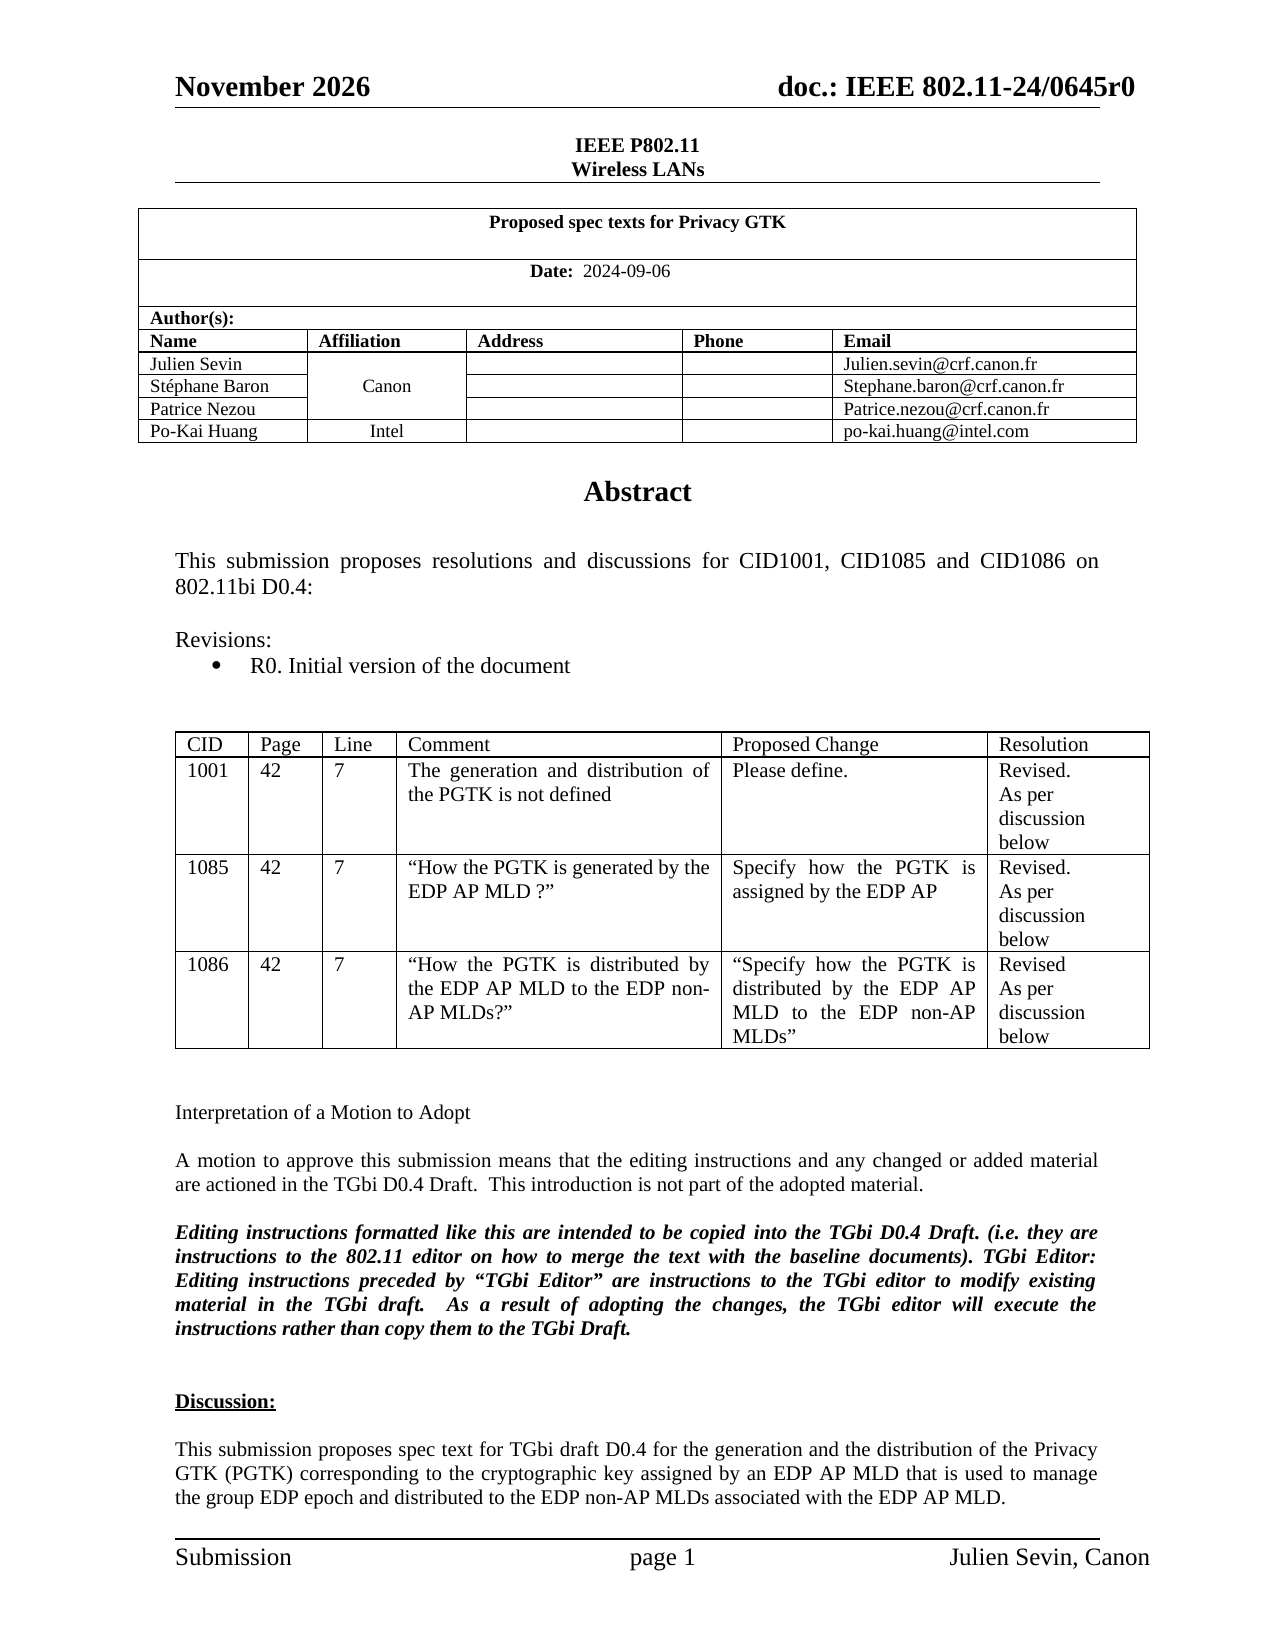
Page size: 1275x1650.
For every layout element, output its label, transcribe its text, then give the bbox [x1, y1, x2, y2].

table_cell Author(s): [139, 307, 1136, 329]
table_header Resolution [988, 733, 1149, 756]
table_cell [683, 420, 832, 442]
table_cell po-kai.huang@intel.com [833, 420, 1136, 442]
table_cell Email [833, 330, 1136, 351]
table_cell Julien.sevin@crf.canon.fr [833, 353, 1136, 374]
table_cell Phone [683, 330, 832, 351]
text Interpretation of a Motion to Adopt [175, 1100, 1100, 1124]
table_cell 42 [249, 758, 322, 854]
text Revisions: [175, 626, 1100, 652]
table_cell [467, 420, 682, 442]
table_cell 7 [323, 855, 396, 951]
text A motion to approve this submission means that the editing instructions and any changed or added material are actioned in the TGbi D0.4 Draft. This introduction is not part of the adopted material. [175, 1148, 1100, 1196]
table_cell Po-Kai Huang [139, 420, 307, 442]
table_cell 42 [249, 855, 322, 951]
table_cell [683, 375, 832, 397]
text Discussion: [175, 1388, 1100, 1413]
table_cell 7 [323, 758, 396, 854]
table_cell 42 [249, 952, 322, 1048]
table_cell [683, 398, 832, 419]
table_cell Date: 2024-09-06 [139, 260, 1136, 306]
text Abstract [175, 474, 1100, 508]
table_cell Patrice Nezou [139, 398, 307, 419]
table_cell 1086 [176, 952, 248, 1048]
table_cell Address [467, 330, 682, 351]
table_cell 7 [323, 952, 396, 1048]
table_cell Affiliation [308, 330, 466, 351]
text IEEE P802.11 Wireless LANs [175, 133, 1100, 182]
table_header Comment [397, 733, 721, 756]
table_cell “How the PGTK is generated by the EDP AP MLD ?” [397, 855, 721, 951]
table_cell Revised. As per discussion below [988, 758, 1149, 854]
table_cell Julien Sevin [139, 353, 307, 374]
table_cell Revised. As per discussion below [988, 855, 1149, 951]
table_cell “How the PGTK is distributed by the EDP AP MLD to the EDP non-AP MLDs?” [397, 952, 721, 1048]
table_cell “Specify how the PGTK is distributed by the EDP AP MLD to the EDP non-AP MLDs” [722, 952, 987, 1048]
table_cell [467, 398, 682, 419]
table_header CID [176, 733, 248, 756]
table_cell Name [139, 330, 307, 351]
table_cell The generation and distribution of the PGTK is not defined [397, 758, 721, 854]
table_cell [683, 353, 832, 374]
text This submission proposes resolutions and discussions for CID1001, CID1085 and CID1086 on 802.11bi D0.4: [175, 547, 1100, 599]
list R0. Initial version of the document [212, 652, 1100, 679]
table_cell [467, 375, 682, 397]
table_cell Specify how the PGTK is assigned by the EDP AP [722, 855, 987, 951]
table_cell [467, 353, 682, 374]
table_cell Canon [308, 353, 466, 419]
table_header Proposed spec texts for Privacy GTK [139, 209, 1136, 258]
table_cell Stéphane Baron [139, 375, 307, 397]
table_cell Please define. [722, 758, 987, 854]
table_cell Revised As per discussion below [988, 952, 1149, 1048]
text Editing instructions formatted like this are intended to be copied into the TGbi D0.4 Draft. (i.e. they are instructions to the 802.11 editor on how to merge the text with the baseline documents). TGbi Editor: Editing instructions preceded by “TGbi Editor” are instructions to the TGbi editor to modify existing material in the TGbi draft. As a result of adopting the changes, the TGbi editor will execute the instructions rather than copy them to the TGbi Draft. [175, 1220, 1100, 1340]
table_cell Stephane.baron@crf.canon.fr [833, 375, 1136, 397]
table_cell Intel [308, 420, 466, 442]
table_cell 1085 [176, 855, 248, 951]
table_header Line [323, 733, 396, 756]
table_cell Patrice.nezou@crf.canon.fr [833, 398, 1136, 419]
table_header Page [249, 733, 322, 756]
table_cell 1001 [176, 758, 248, 854]
text This submission proposes spec text for TGbi draft D0.4 for the generation and the distribution of the Privacy GTK (PGTK) corresponding to the cryptographic key assigned by an EDP AP MLD that is used to manage the group EDP epoch and distributed to the EDP non-AP MLDs associated with the EDP AP MLD. [175, 1437, 1100, 1509]
table_header Proposed Change [722, 733, 987, 756]
